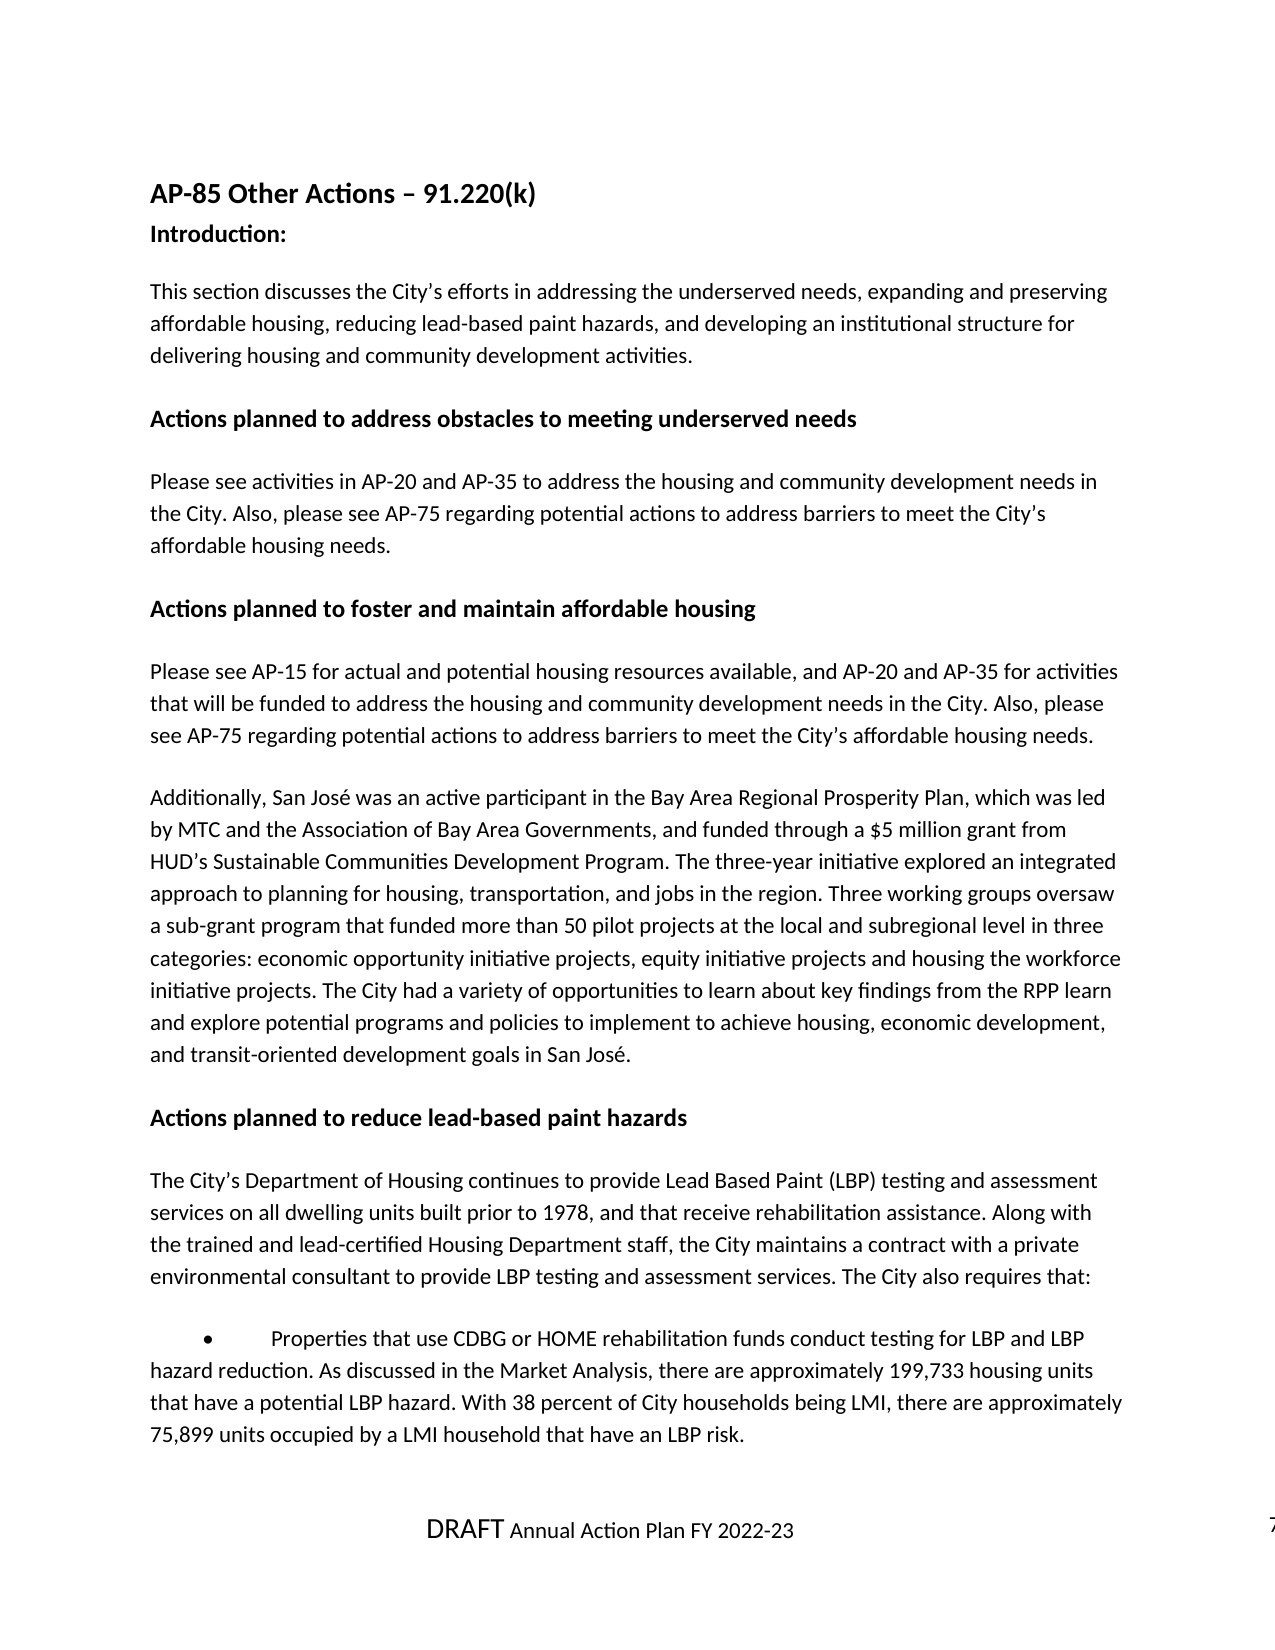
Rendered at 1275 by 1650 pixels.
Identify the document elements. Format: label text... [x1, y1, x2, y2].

text Please see AP-15 for actual and potential housing resources available, and AP-20 and AP-35 for activities that will be funded to address the housing and community development needs in the City. Also, please see AP-75 regarding potential actions to address barriers to meet the City’s affordable housing needs. [150, 657, 1125, 749]
text Actions planned to reduce lead-based paint hazards [150, 1102, 1125, 1132]
text Additionally, San José was an active participant in the Bay Area Regional Prosperity Plan, which was led by MTC and the Association of Bay Area Governments, and funded through a $5 million grant from HUD’s Sustainable Communities Development Program. The three-year initiative explored an integrated approach to planning for housing, transportation, and jobs in the region. Three working groups oversaw a sub-grant program that funded more than 50 pilot projects at the local and subregional level in three categories: economic opportunity initiative projects, equity initiative projects and housing the workforce initiative projects. The City had a variety of opportunities to learn about key findings from the RPP learn and explore potential programs and policies to implement to achieve housing, economic development, and transit-oriented development goals in San José. [150, 783, 1125, 1068]
text Please see activities in AP-20 and AP-35 to address the housing and community development needs in the City. Also, please see AP-75 regarding potential actions to address barriers to meet the City’s affordable housing needs. [150, 467, 1125, 559]
text The City’s Department of Housing continues to provide Lead Based Paint (LBP) testing and assessment services on all dwelling units built prior to 1978, and that receive rehabilitation assistance. Along with the trained and lead-certified Housing Department staff, the City maintains a contract with a private environmental consultant to provide LBP testing and assessment services. The City also requires that: [150, 1166, 1125, 1290]
text Actions planned to address obstacles to meeting underserved needs [150, 403, 1125, 433]
text Actions planned to foster and maintain affordable housing [150, 593, 1125, 623]
text This section discusses the City’s efforts in addressing the underserved needs, expanding and preserving affordable housing, reducing lead-based paint hazards, and developing an institutional structure for delivering housing and community development activities. [150, 277, 1125, 370]
text • Properties that use CDBG or HOME rehabilitation funds conduct testing for LBP and LBP hazard reduction. As discussed in the Market Analysis, there are approximately 199,733 housing units that have a potential LBP hazard. With 38 percent of City households being LMI, there are approximately 75,899 units occupied by a LMI household that have an LBP risk. [150, 1324, 1125, 1448]
text Introduction: [150, 222, 1125, 248]
subtitle AP-85 Other Actions – 91.220(k) [150, 175, 1125, 211]
